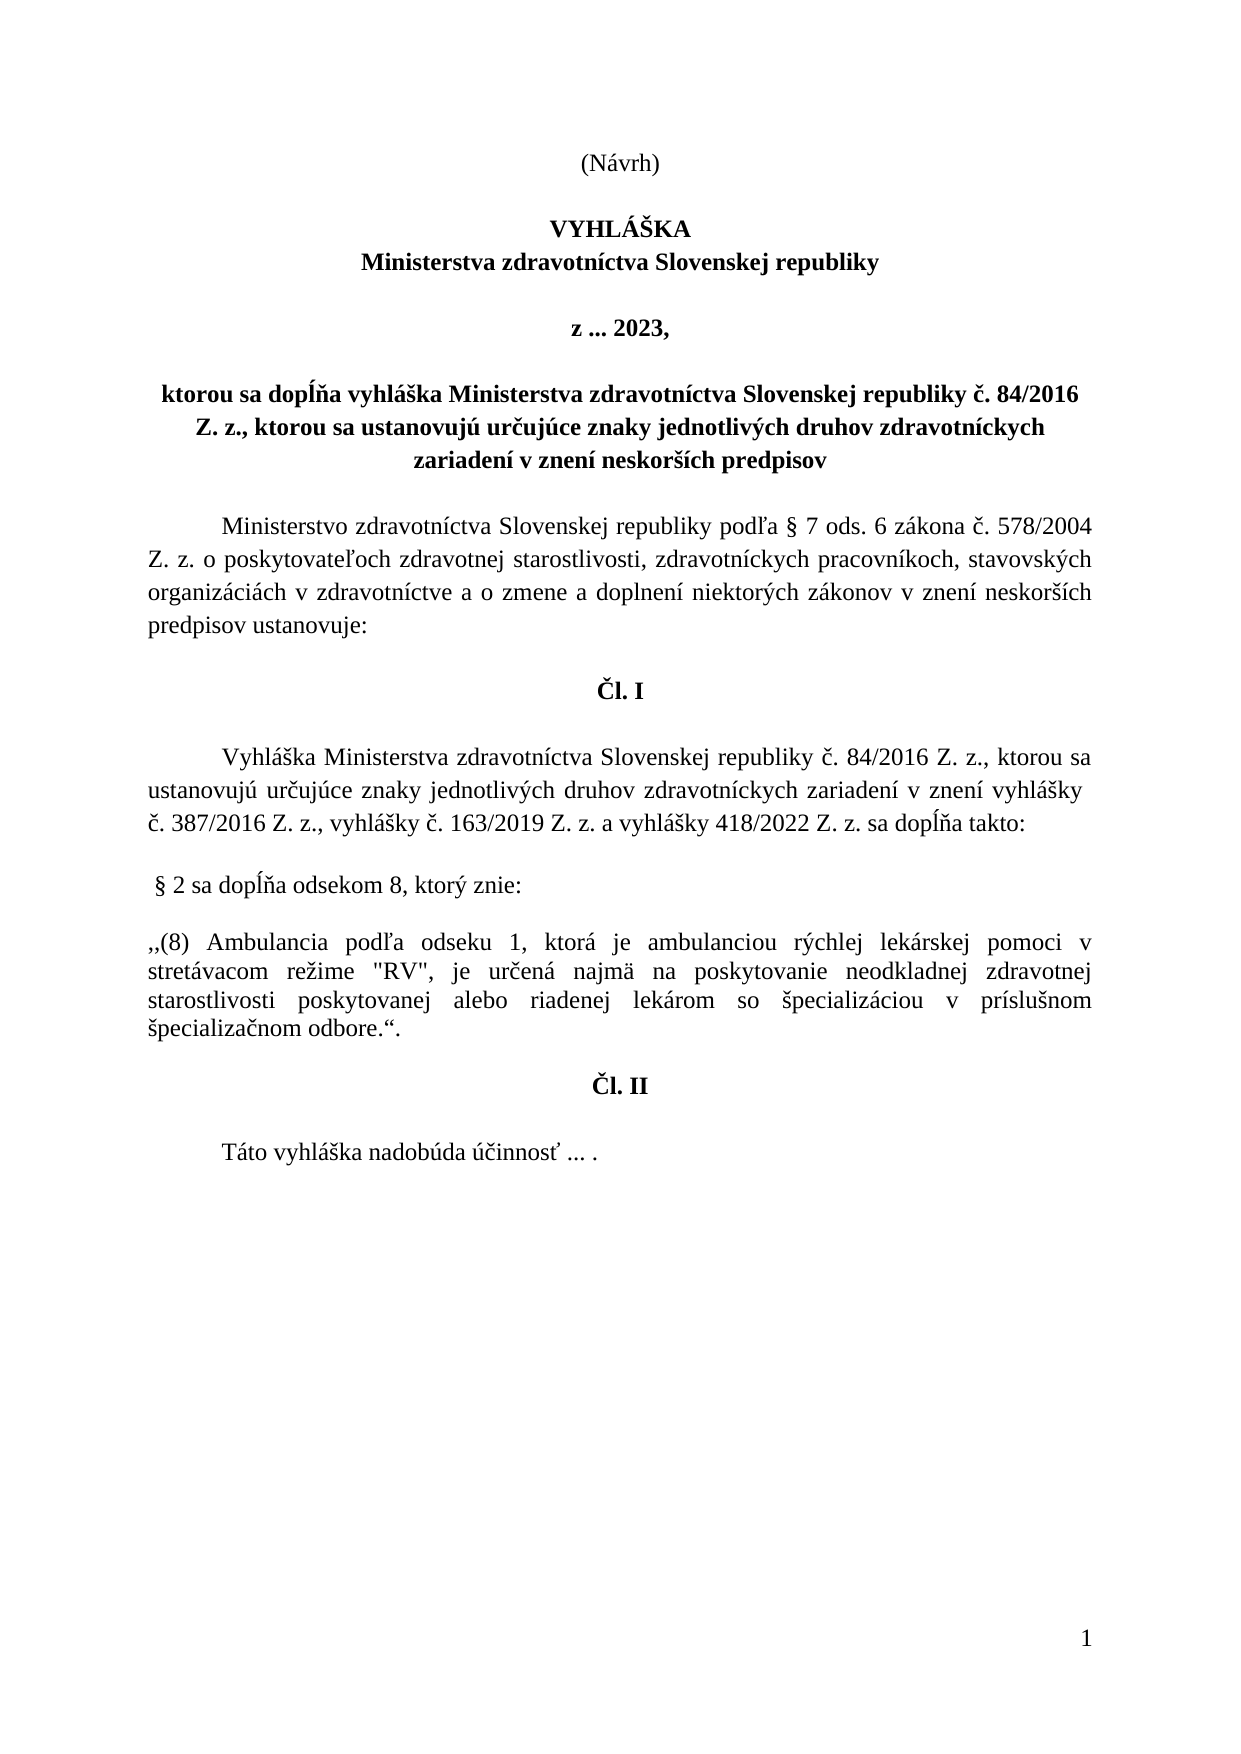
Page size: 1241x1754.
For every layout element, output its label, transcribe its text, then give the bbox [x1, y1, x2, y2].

text (Návrh) [148, 148, 1093, 176]
text VYHLÁŠKA [148, 214, 1093, 242]
text Táto vyhláška nadobúda účinnosť ... . [148, 1137, 1093, 1166]
text Čl. II [148, 1071, 1093, 1100]
text Ministerstva zdravotníctva Slovenskej republiky [148, 247, 1093, 275]
text § 2 sa dopĺňa odsekom 8, ktorý znie: [148, 870, 1093, 898]
text z ... 2023, [148, 313, 1093, 341]
text Vyhláška Ministerstva zdravotníctva Slovenskej republiky č. 84/2016 Z. z., ktorou sa ustanovujú určujúce znaky jednotlivých druhov zdravotníckych zariadení v znení vyhlášky č. 387/2016 Z. z., vyhlášky č. 163/2019 Z. z. a vyhlášky 418/2022 Z. z. sa dopĺňa takto: [148, 742, 1093, 837]
text Čl. I [148, 676, 1093, 705]
text Ministerstvo zdravotníctva Slovenskej republiky podľa § 7 ods. 6 zákona č. 578/2004 Z. z. o poskytovateľoch zdravotnej starostlivosti, zdravotníckych pracovníkoch, stavovských organizáciách v zdravotníctve a o zmene a doplnení niektorých zákonov v znení neskorších predpisov ustanovuje: [148, 511, 1093, 639]
text ktorou sa dopĺňa vyhláška Ministerstva zdravotníctva Slovenskej republiky č. 84/2016 Z. z., ktorou sa ustanovujú určujúce znaky jednotlivých druhov zdravotníckych zariadení v znení neskorších predpisov [148, 379, 1093, 473]
text ,,(8) Ambulancia podľa odseku 1, ktorá je ambulanciou rýchlej lekárskej pomoci v stretávacom režime "RV", je určená najmä na poskytovanie neodkladnej zdravotnej starostlivosti poskytovanej alebo riadenej lekárom so špecializáciou v príslušnom špecializačnom odbore.“. [148, 927, 1093, 1042]
